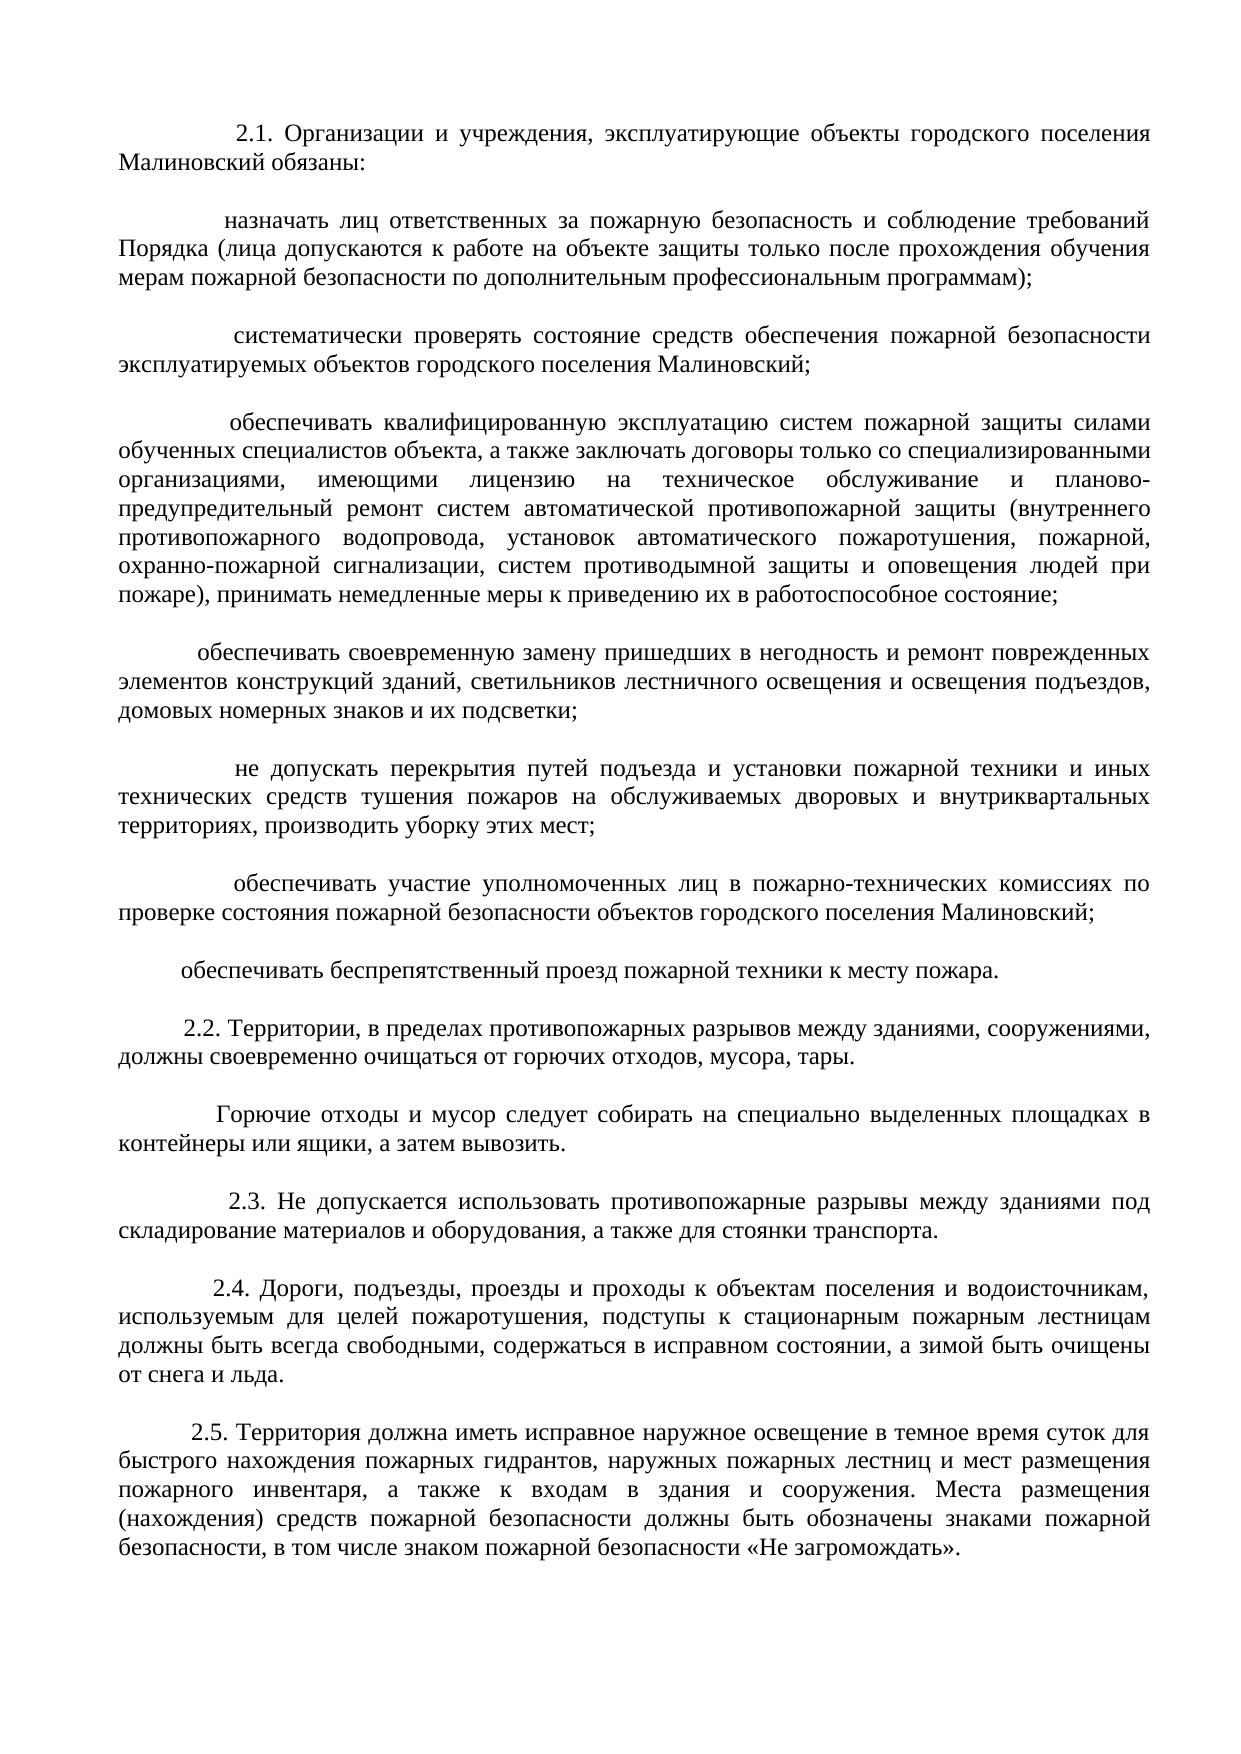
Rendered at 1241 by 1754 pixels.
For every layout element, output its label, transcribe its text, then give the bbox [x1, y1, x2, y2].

text обеспечивать беспрепятственный проезд пожарной техники к месту пожара. [118, 955, 1152, 983]
text назначать лиц ответственных за пожарную безопасность и соблюдение требований Порядка (лица допускаются к работе на объекте защиты только после прохождения обучения мерам пожарной безопасности по дополнительным профессиональным программам); [118, 205, 1152, 291]
text не допускать перекрытия путей подъезда и установки пожарной техники и иных технических средств тушения пожаров на обслуживаемых дворовых и внутриквартальных территориях, производить уборку этих мест; [118, 753, 1152, 839]
text обеспечивать участие уполномоченных лиц в пожарно-технических комиссиях по проверке состояния пожарной безопасности объектов городского поселения Малиновский; [118, 868, 1152, 926]
text 2.2. Территории, в пределах противопожарных разрывов между зданиями, сооружениями, должны своевременно очищаться от горючих отходов, мусора, тары. [118, 1013, 1152, 1070]
text систематически проверять состояние средств обеспечения пожарной безопасности эксплуатируемых объектов городского поселения Малиновский; [118, 320, 1152, 378]
text обеспечивать квалифицированную эксплуатацию систем пожарной защиты силами обученных специалистов объекта, а также заключать договоры только со специализированными организациями, имеющими лицензию на техническое обслуживание и планово-предупредительный ремонт систем автоматической противопожарной защиты (внутреннего противопожарного водопровода, установок автоматического пожаротушения, пожарной, охранно-пожарной сигнализации, систем противодымной защиты и оповещения людей при пожаре), принимать немедленные меры к приведению их в работоспособное состояние; [118, 407, 1152, 608]
text 2.3. Не допускается использовать противопожарные разрывы между зданиями под складирование материалов и оборудования, а также для стоянки транспорта. [118, 1186, 1152, 1243]
text 2.5. Территория должна иметь исправное наружное освещение в темное время суток для быстрого нахождения пожарных гидрантов, наружных пожарных лестниц и мест размещения пожарного инвентаря, а также к входам в здания и сооружения. Места размещения (нахождения) средств пожарной безопасности должны быть обозначены знаками пожарной безопасности, в том числе знаком пожарной безопасности «Не загромождать». [118, 1417, 1152, 1561]
text 2.4. Дороги, подъезды, проезды и проходы к объектам поселения и водоисточникам, используемым для целей пожаротушения, подступы к стационарным пожарным лестницам должны быть всегда свободными, содержаться в исправном состоянии, а зимой быть очищены от снега и льда. [118, 1273, 1152, 1388]
text Горючие отходы и мусор следует собирать на специально выделенных площадках в контейнеры или ящики, а затем вывозить. [118, 1099, 1152, 1157]
text обеспечивать своевременную замену пришедших в негодность и ремонт поврежденных элементов конструкций зданий, светильников лестничного освещения и освещения подъездов, домовых номерных знаков и их подсветки; [118, 637, 1152, 723]
text 2.1. Организации и учреждения, эксплуатирующие объекты городского поселения Малиновский обязаны: [118, 118, 1152, 176]
